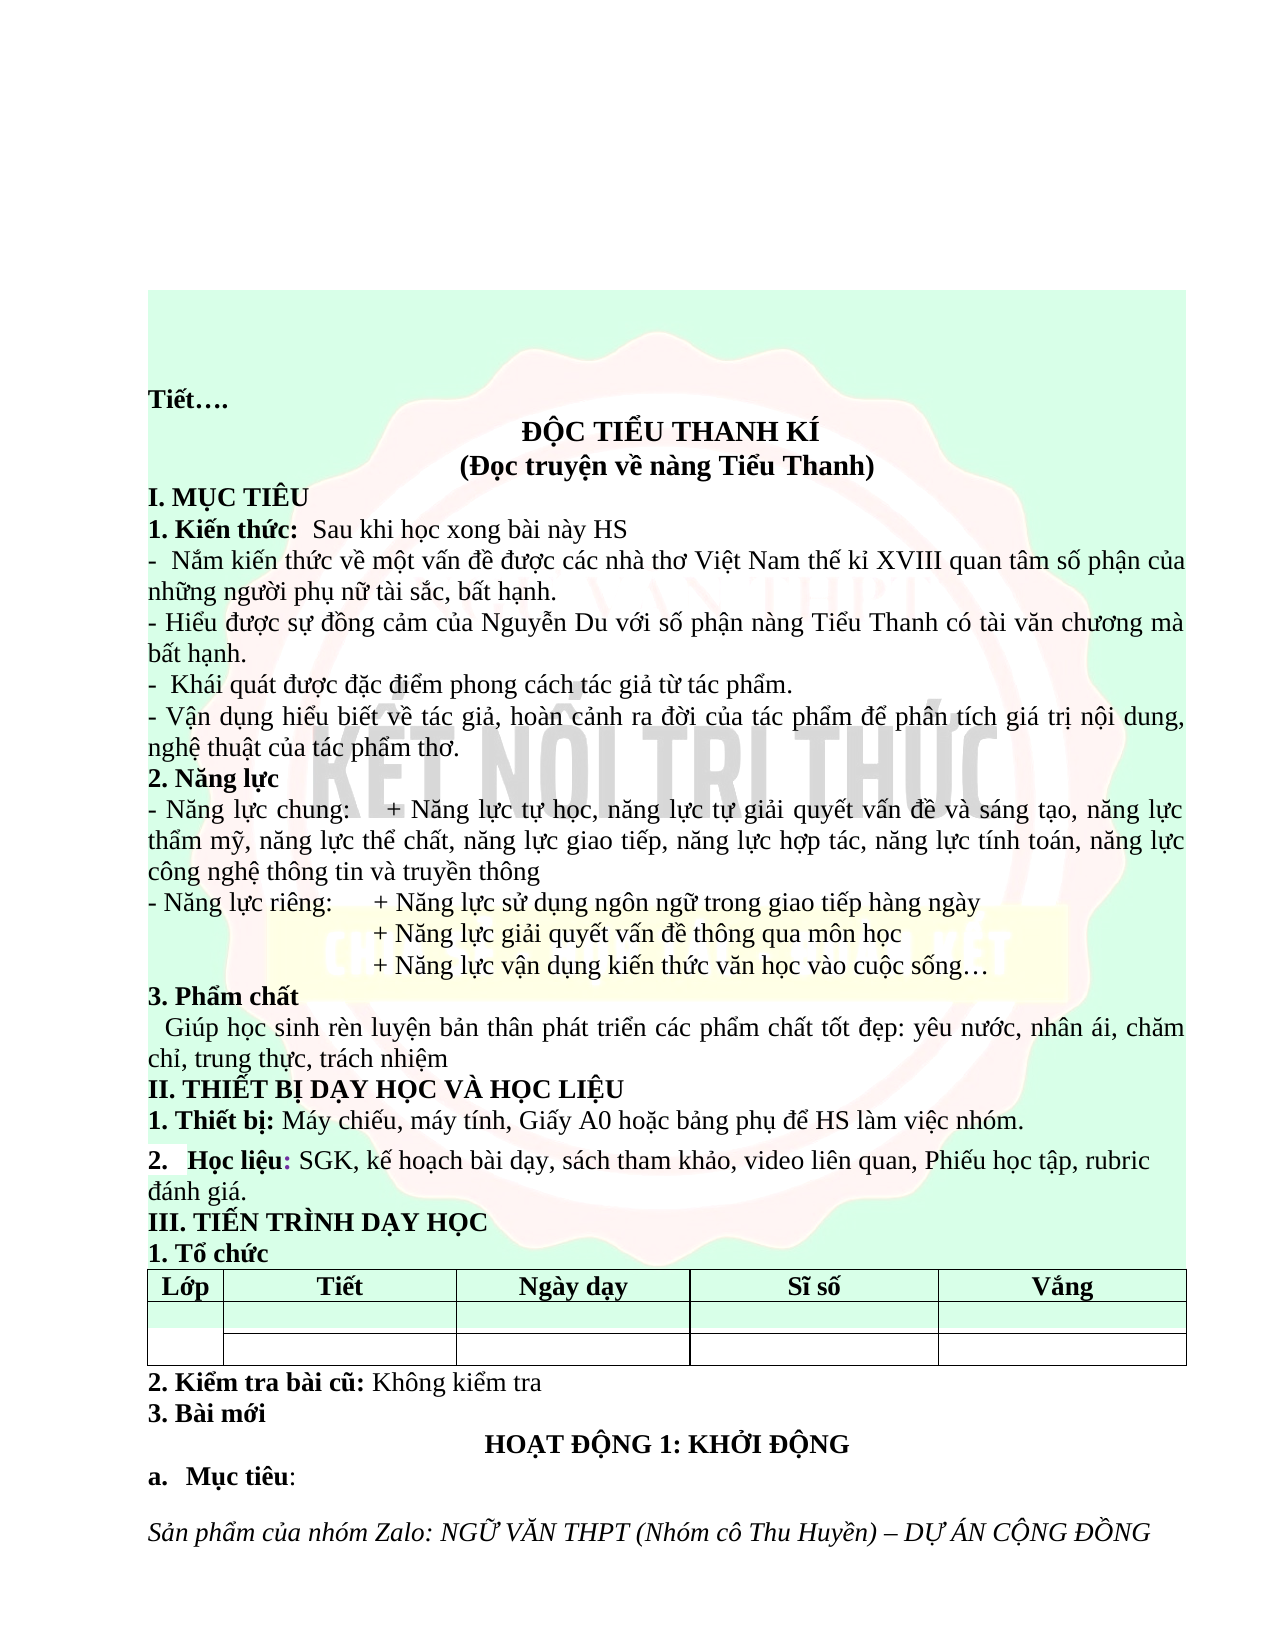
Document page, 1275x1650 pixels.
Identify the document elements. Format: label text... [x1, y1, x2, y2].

text 2. Kiểm tra bài cũ: Không kiểm tra [148, 1366, 1186, 1397]
table_cell [224, 1302, 456, 1333]
table_header Ngày dạy [457, 1270, 689, 1301]
text - Khái quát được đặc điểm phong cách tác giả từ tác phẩm. [148, 668, 1186, 699]
text - Năng lực riêng: + Năng lực sử dụng ngôn ngữ trong giao tiếp hàng ngày [148, 886, 1186, 918]
text Tiết…. [148, 383, 1186, 414]
list Mục tiêu: [148, 1459, 1186, 1491]
table_cell [939, 1302, 1186, 1333]
text Giúp học sinh rèn luyện bản thân phát triển các phẩm chất tốt đẹp: yêu nước, nhân ái, chăm chỉ, trung thực, trách nhiệm [148, 1011, 1186, 1073]
text (Đọc truyện về nàng Tiểu Thanh) [148, 448, 1186, 482]
text - Năng lực chung: + Năng lực tự học, năng lực tự giải quyết vấn đề và sáng tạo, năng lực thẩm mỹ, năng lực thể chất, năng lực giao tiếp, năng lực hợp tác, năng lực tính toán, năng lực công nghệ thông tin và truyền thông [148, 793, 1186, 886]
text HOẠT ĐỘNG 1: KHỞI ĐỘNG [148, 1428, 1186, 1459]
table_header Tiết [224, 1270, 456, 1301]
table_cell [148, 1302, 223, 1365]
text 2. Năng lực [148, 762, 1186, 793]
text 1. Kiến thức: Sau khi học xong bài này HS [148, 513, 1186, 544]
text II. THIẾT BỊ DẠY HỌC VÀ HỌC LIỆU [148, 1073, 1186, 1104]
text - Vận dụng hiểu biết về tác giả, hoàn cảnh ra đời của tác phẩm để phân tích giá trị nội dung, nghệ thuật của tác phẩm thơ. [148, 699, 1186, 762]
table_cell [457, 1302, 689, 1333]
table_cell [224, 1334, 456, 1365]
table_cell [691, 1334, 938, 1365]
text III. TIẾN TRÌNH DẠY HỌC [148, 1206, 1186, 1237]
text ĐỘC TIỂU THANH KÍ [148, 414, 1186, 448]
table_header Vắng [939, 1270, 1186, 1301]
table_cell [457, 1334, 689, 1365]
text 1. Tổ chức [148, 1237, 1186, 1268]
table_header Sĩ số [691, 1270, 938, 1301]
table_header Lớp [148, 1270, 223, 1301]
list Học liệu: SGK, kế hoạch bài dạy, sách tham khảo, video liên quan, Phiếu học tập, rubric đánh giá. [148, 1144, 1186, 1206]
text + Năng lực vận dụng kiến thức văn học vào cuộc sống… [148, 949, 1186, 980]
table_cell [939, 1334, 1186, 1365]
text 1. Thiết bị: Máy chiếu, máy tính, Giấy A0 hoặc bảng phụ để HS làm việc nhóm. [148, 1104, 1186, 1136]
text 3. Bài mới [148, 1397, 1186, 1428]
text - Nắm kiến thức về một vấn đề được các nhà thơ Việt Nam thế kỉ XVIII quan tâm số phận của những người phụ nữ tài sắc, bất hạnh. [148, 544, 1186, 606]
text - Hiểu được sự đồng cảm của Nguyễn Du với số phận nàng Tiểu Thanh có tài văn chương mà bất hạnh. [148, 606, 1186, 668]
text + Năng lực giải quyết vấn đề thông qua môn học [148, 918, 1186, 949]
table_cell [691, 1302, 938, 1333]
text 3. Phẩm chất [148, 980, 1186, 1011]
text I. MỤC TIÊU [148, 482, 1186, 513]
